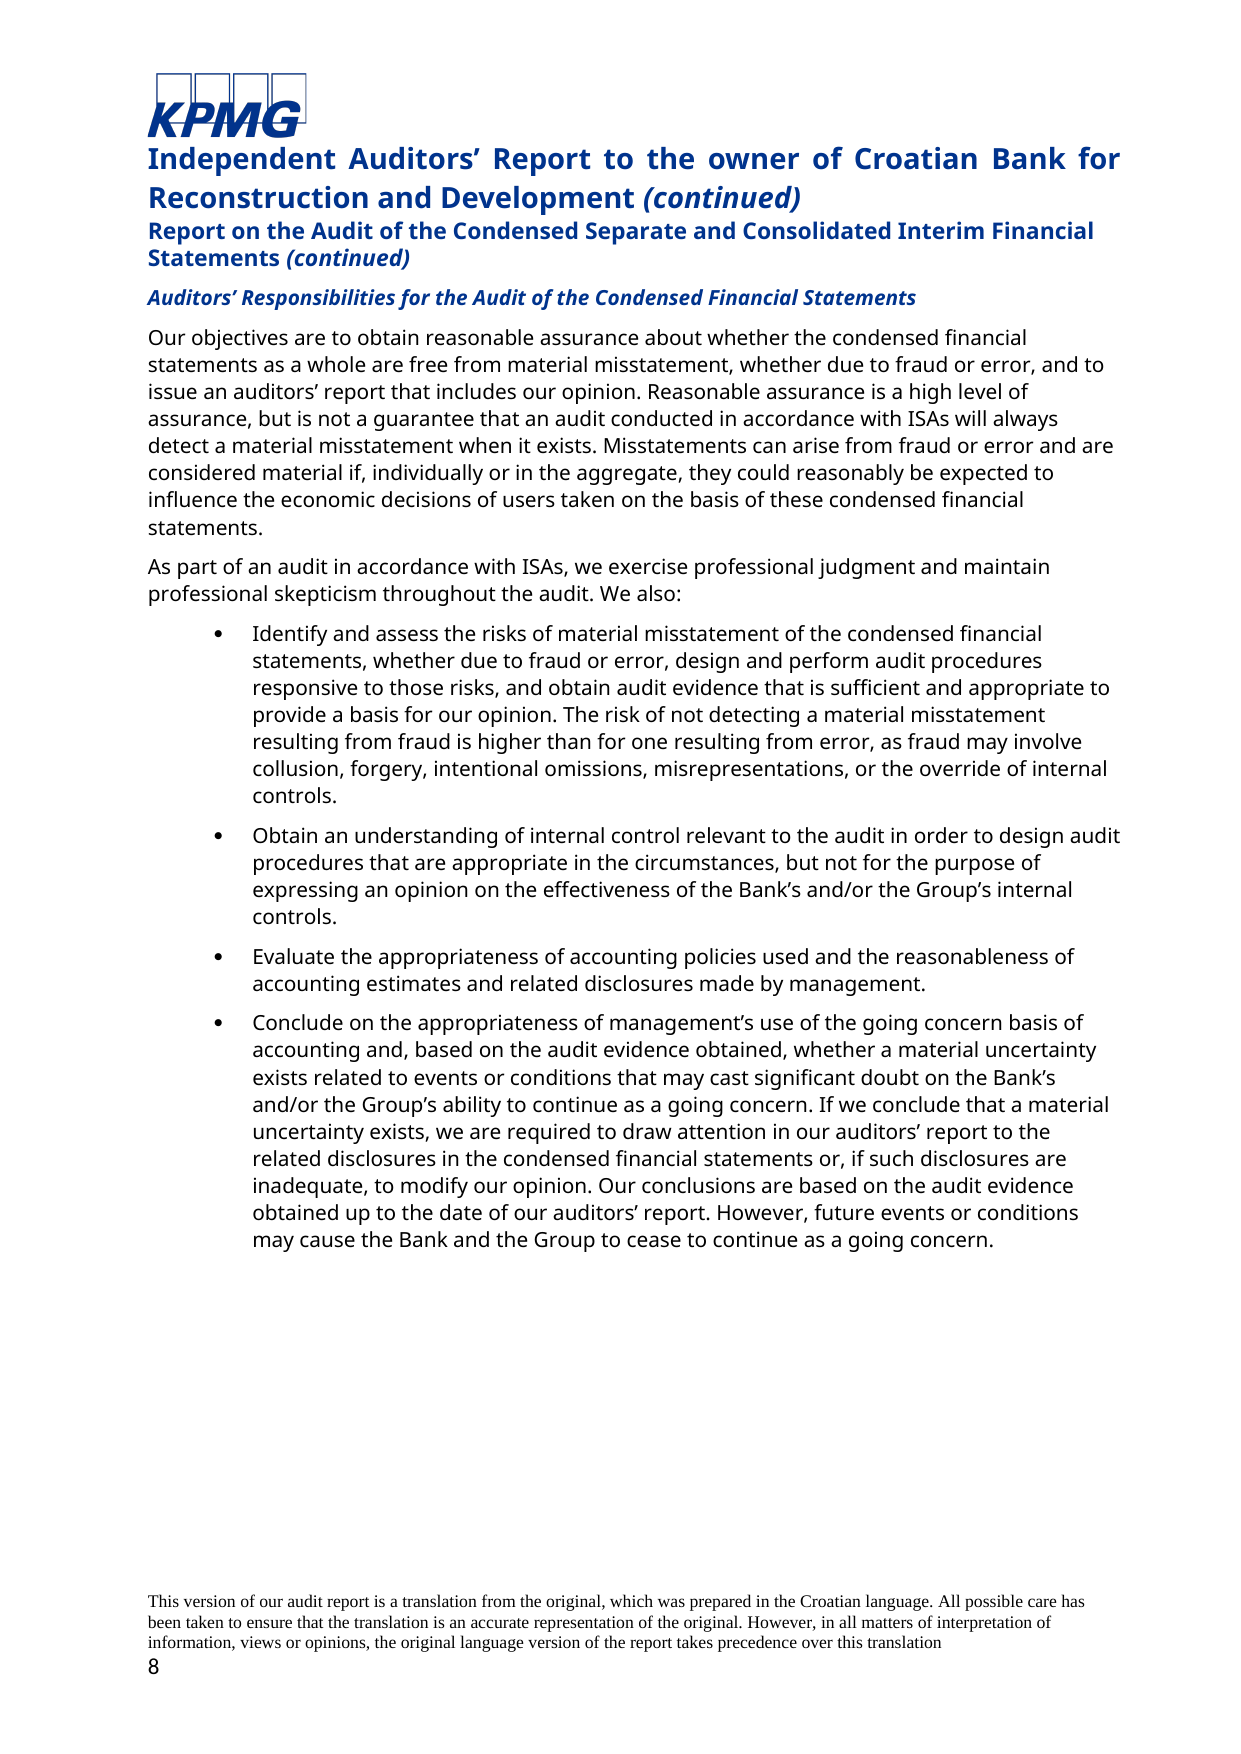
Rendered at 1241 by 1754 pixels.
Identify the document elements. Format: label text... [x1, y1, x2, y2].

list Evaluate the appropriateness of accounting policies used and the reasonableness of accounting estimates and related disclosures made by management. [214, 942, 1122, 997]
list Identify and assess the risks of material misstatement of the condensed financial statements, whether due to fraud or error, design and perform audit procedures responsive to those risks, and obtain audit evidence that is sufficient and appropriate to provide a basis for our opinion. The risk of not detecting a material misstatement resulting from fraud is higher than for one resulting from error, as fraud may involve collusion, forgery, intentional omissions, misrepresentations, or the override of internal controls. [214, 619, 1122, 809]
text Our objectives are to obtain reasonable assurance about whether the condensed financial statements as a whole are free from material misstatement, whether due to fraud or error, and to issue an auditors’ report that includes our opinion. Reasonable assurance is a high level of assurance, but is not a guarantee that an audit conducted in accordance with ISAs will always detect a material misstatement when it exists. Misstatements can arise from fraud or error and are considered material if, individually or in the aggregate, they could reasonably be expected to influence the economic decisions of users taken on the basis of these condensed financial statements. [148, 324, 1122, 540]
text Report on the Audit of the Condensed Separate and Consolidated Interim Financial Statements (continued) [148, 217, 1122, 272]
list Obtain an understanding of internal control relevant to the audit in order to design audit procedures that are appropriate in the circumstances, but not for the purpose of expressing an opinion on the effectiveness of the Bank’s and/or the Group’s internal controls. [214, 822, 1122, 930]
text Auditors’ Responsibilities for the Audit of the Condensed Financial Statements [148, 284, 1122, 311]
picture [147, 73, 307, 138]
text As part of an audit in accordance with ISAs, we exercise professional judgment and maintain professional skepticism throughout the audit. We also: [148, 553, 1122, 607]
list Conclude on the appropriateness of management’s use of the going concern basis of accounting and, based on the audit evidence obtained, whether a material uncertainty exists related to events or conditions that may cast significant doubt on the Bank’s and/or the Group’s ability to continue as a going concern. If we conclude that a material uncertainty exists, we are required to draw attention in our auditors’ report to the related disclosures in the condensed financial statements or, if such disclosures are inadequate, to modify our opinion. Our conclusions are based on the audit evidence obtained up to the date of our auditors’ report. However, future events or conditions may cause the Bank and the Group to cease to continue as a going concern. [214, 1009, 1122, 1253]
